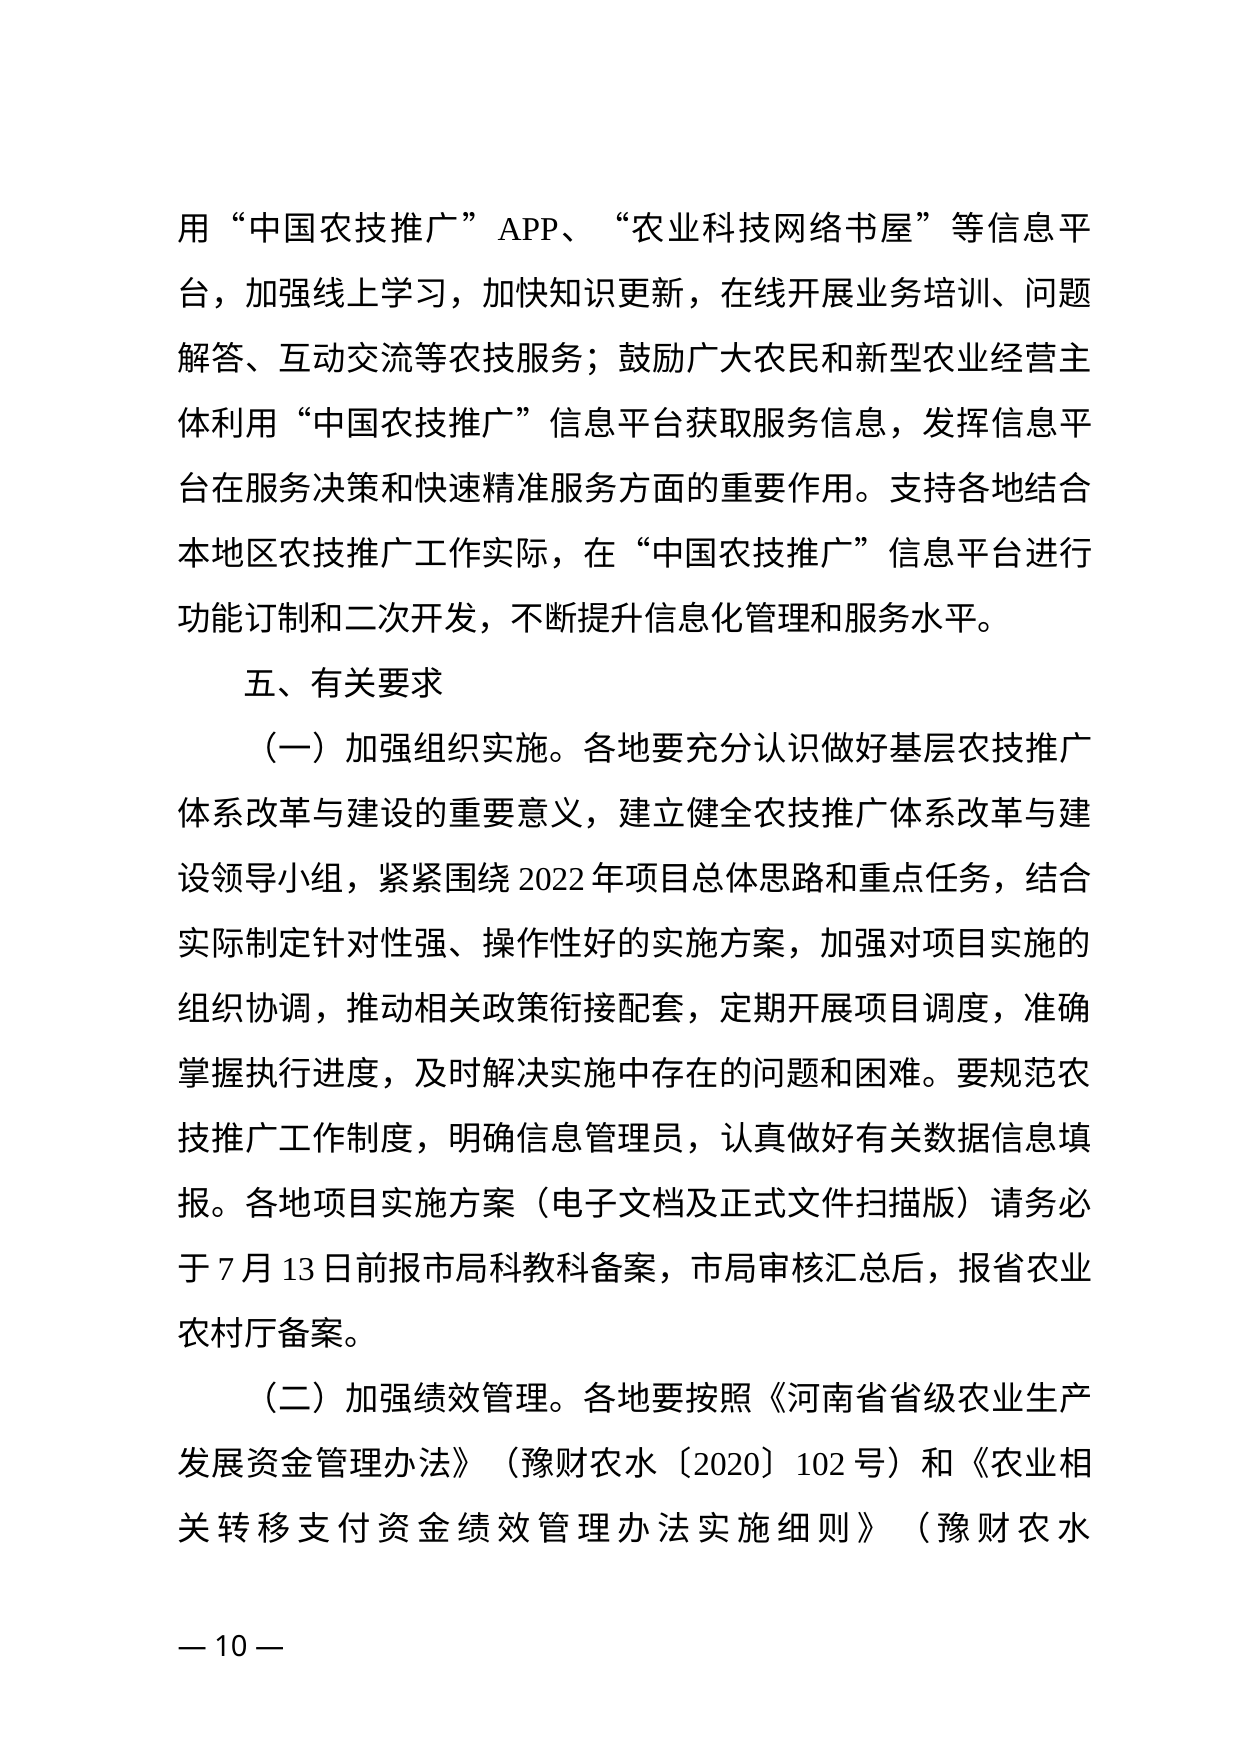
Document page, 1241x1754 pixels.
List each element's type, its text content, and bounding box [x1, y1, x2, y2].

text 五、有关要求 [177, 648, 1093, 713]
text （一）加强组织实施。各地要充分认识做好基层农技推广体系改革与建设的重要意义，建立健全农技推广体系改革与建设领导小组，紧紧围绕2022年项目总体思路和重点任务，结合实际制定针对性强、操作性好的实施方案，加强对项目实施的组织协调，推动相关政策衔接配套，定期开展项目调度，准确掌握执行进度，及时解决实施中存在的问题和困难。要规范农技推广工作制度，明确信息管理员，认真做好有关数据信息填报。各地项目实施方案（电子文档及正式文件扫描版）请务必于7月13日前报市局科教科备案，市局审核汇总后，报省农业农村厅备案。 [177, 713, 1093, 1363]
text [177, 193, 1093, 648]
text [177, 1363, 1093, 1558]
